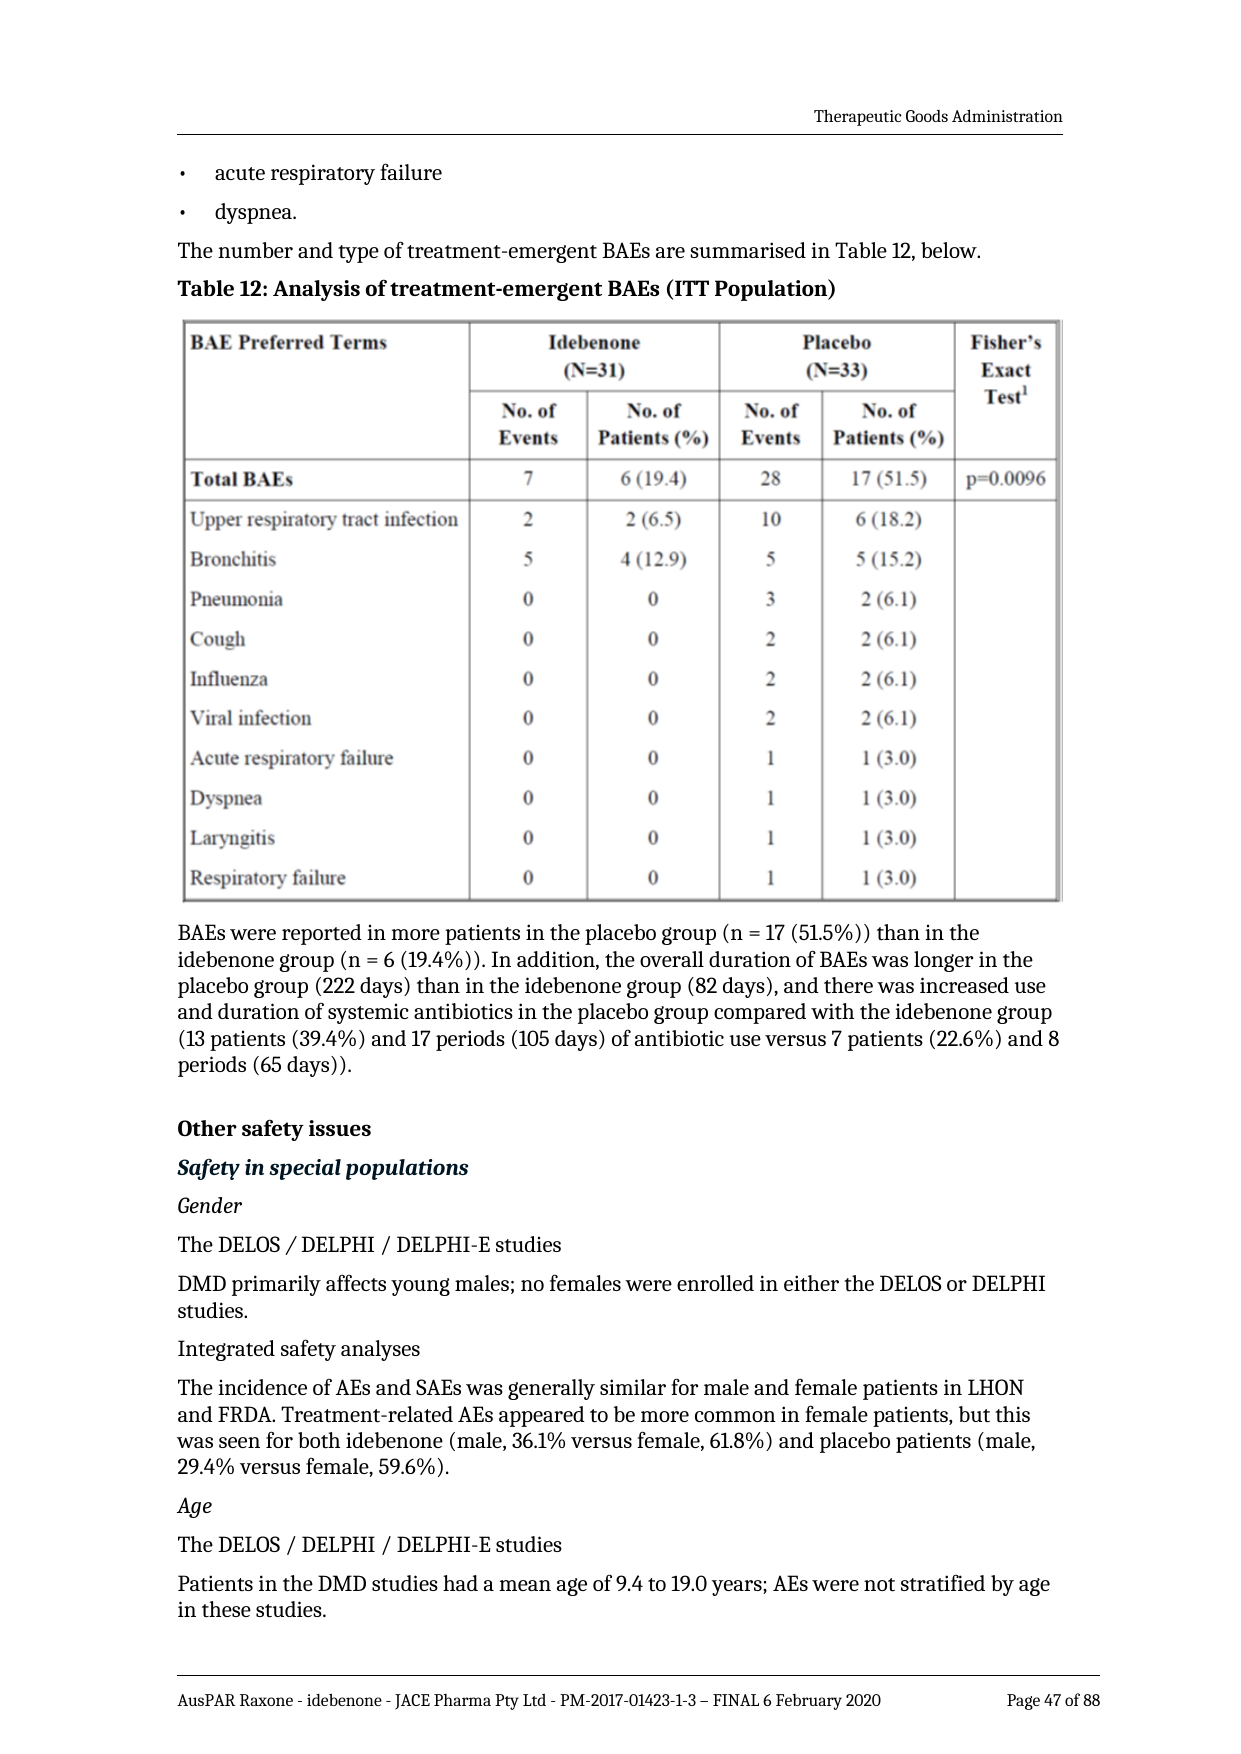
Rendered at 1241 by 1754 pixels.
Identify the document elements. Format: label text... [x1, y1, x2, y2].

subtitle Integrated safety analyses [177, 1336, 1063, 1363]
subtitle Gender [177, 1193, 1063, 1220]
subtitle Age [177, 1493, 1063, 1519]
list acute respiratory failure [177, 160, 1063, 186]
subtitle Safety in special populations [177, 1154, 1063, 1181]
text The number and type of treatment-emergent BAEs are summarised in Table 12, below. [177, 237, 1063, 264]
subtitle The DELOS / DELPHI / DELPHI-E studies [177, 1532, 1063, 1558]
subtitle Other safety issues [177, 1116, 1063, 1142]
picture [177, 315, 1063, 908]
title Table 12: Analysis of treatment-emergent BAEs (ITT Population) [177, 276, 1063, 303]
text BAEs were reported in more patients in the placebo group (n = 17 (51.5%)) than in the idebenone group (n = 6 (19.4%)). In addition, the overall duration of BAEs was longer in the placebo group (222 days) than in the idebenone group (82 days), and there was increased use and duration of systemic antibiotics in the placebo group compared with the idebenone group (13 patients (39.4%) and 17 periods (105 days) of antibiotic use versus 7 patients (22.6%) and 8 periods (65 days)). [177, 920, 1063, 1078]
text The incidence of AEs and SAEs was generally similar for male and female patients in LHON and FRDA. Treatment-related AEs appeared to be more common in female patients, but this was seen for both idebenone (male, 36.1% versus female, 61.8%) and placebo patients (male, 29.4% versus female, 59.6%). [177, 1375, 1063, 1481]
subtitle The DELOS / DELPHI / DELPHI-E studies [177, 1232, 1063, 1258]
list dyspnea. [177, 198, 1063, 225]
text Patients in the DMD studies had a mean age of 9.4 to 19.0 years; AEs were not stratified by age in these studies. [177, 1571, 1063, 1623]
text DMD primarily affects young males; no females were enrolled in either the DELOS or DELPHI studies. [177, 1271, 1063, 1324]
